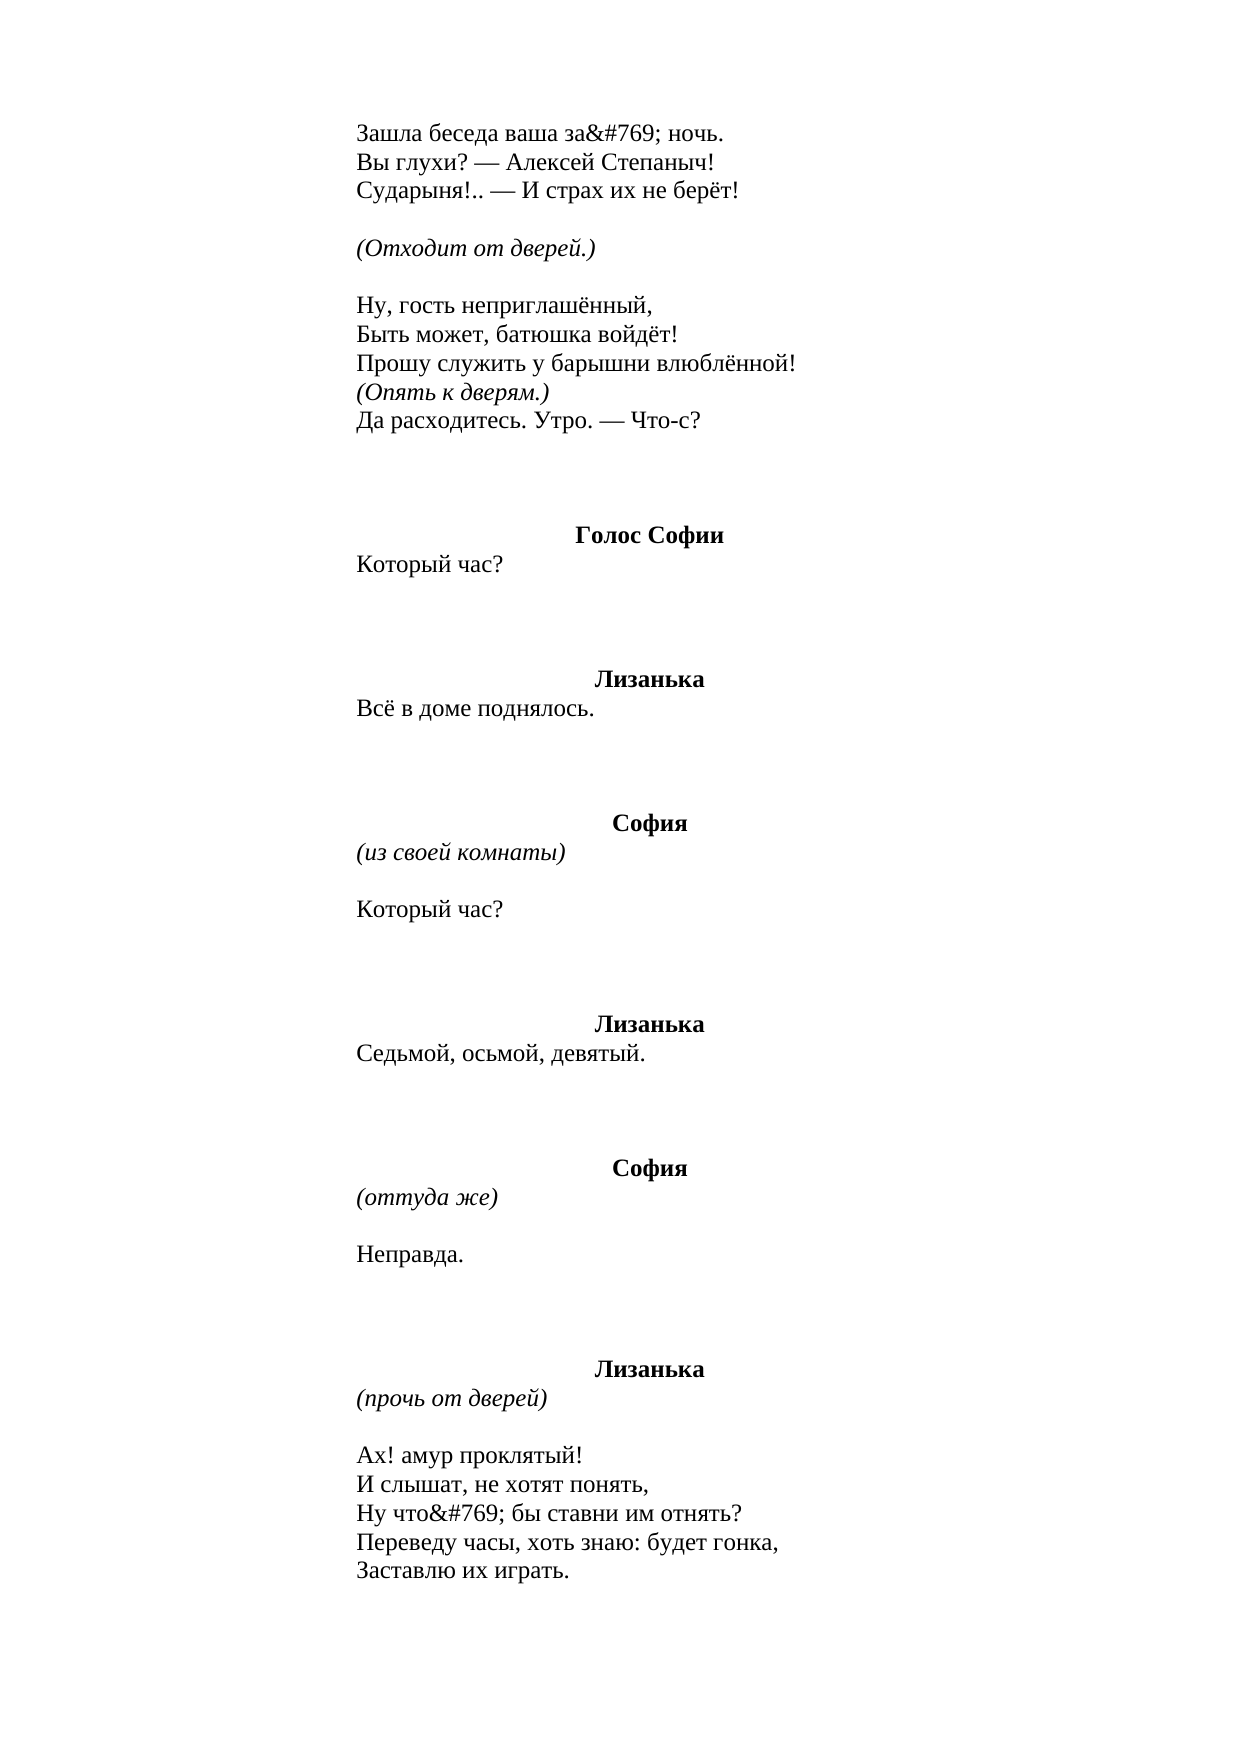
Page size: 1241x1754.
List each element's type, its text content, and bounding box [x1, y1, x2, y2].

subtitle Лизанька [148, 1354, 1152, 1383]
text Да расходитесь. Утро. — Что-с? [356, 406, 1089, 434]
text (из своей комнаты) [356, 837, 1089, 866]
text Заставлю их играть. [356, 1556, 1089, 1584]
text Ах! амур проклятый! [356, 1441, 1089, 1469]
subtitle Голос Софии [148, 521, 1152, 549]
text Который час? [356, 894, 1089, 923]
text Всё в доме поднялось. [356, 693, 1089, 722]
subtitle София [148, 808, 1152, 837]
text Седьмой, осьмой, девятый. [356, 1038, 1089, 1067]
text Прошу служить у барышни влюблённой! [356, 348, 1089, 377]
text Переведу часы, хоть знаю: будет гонка, [356, 1527, 1089, 1556]
text Быть может, батюшка войдёт! [356, 319, 1089, 348]
text (Отходит от дверей.) [356, 233, 1089, 262]
text (Опять к дверям.) [356, 377, 1089, 406]
subtitle Лизанька [148, 664, 1152, 693]
text Вы глухи? — Алексей Степаныч! [356, 147, 1089, 176]
text Зашла беседа ваша за&#769; ночь. [356, 118, 1089, 147]
subtitle София [148, 1153, 1152, 1182]
subtitle Лизанька [148, 1009, 1152, 1038]
text Сударыня!.. — И страх их не берёт! [356, 176, 1089, 204]
text Ну что&#769; бы ставни им отнять? [356, 1498, 1089, 1527]
text Который час? [356, 549, 1089, 578]
text (оттуда же) [356, 1182, 1089, 1211]
text Неправда. [356, 1239, 1089, 1268]
text (прочь от дверей) [356, 1383, 1089, 1412]
text И слышат, не хотят понять, [356, 1469, 1089, 1498]
text Ну, гость неприглашённый, [356, 291, 1089, 319]
